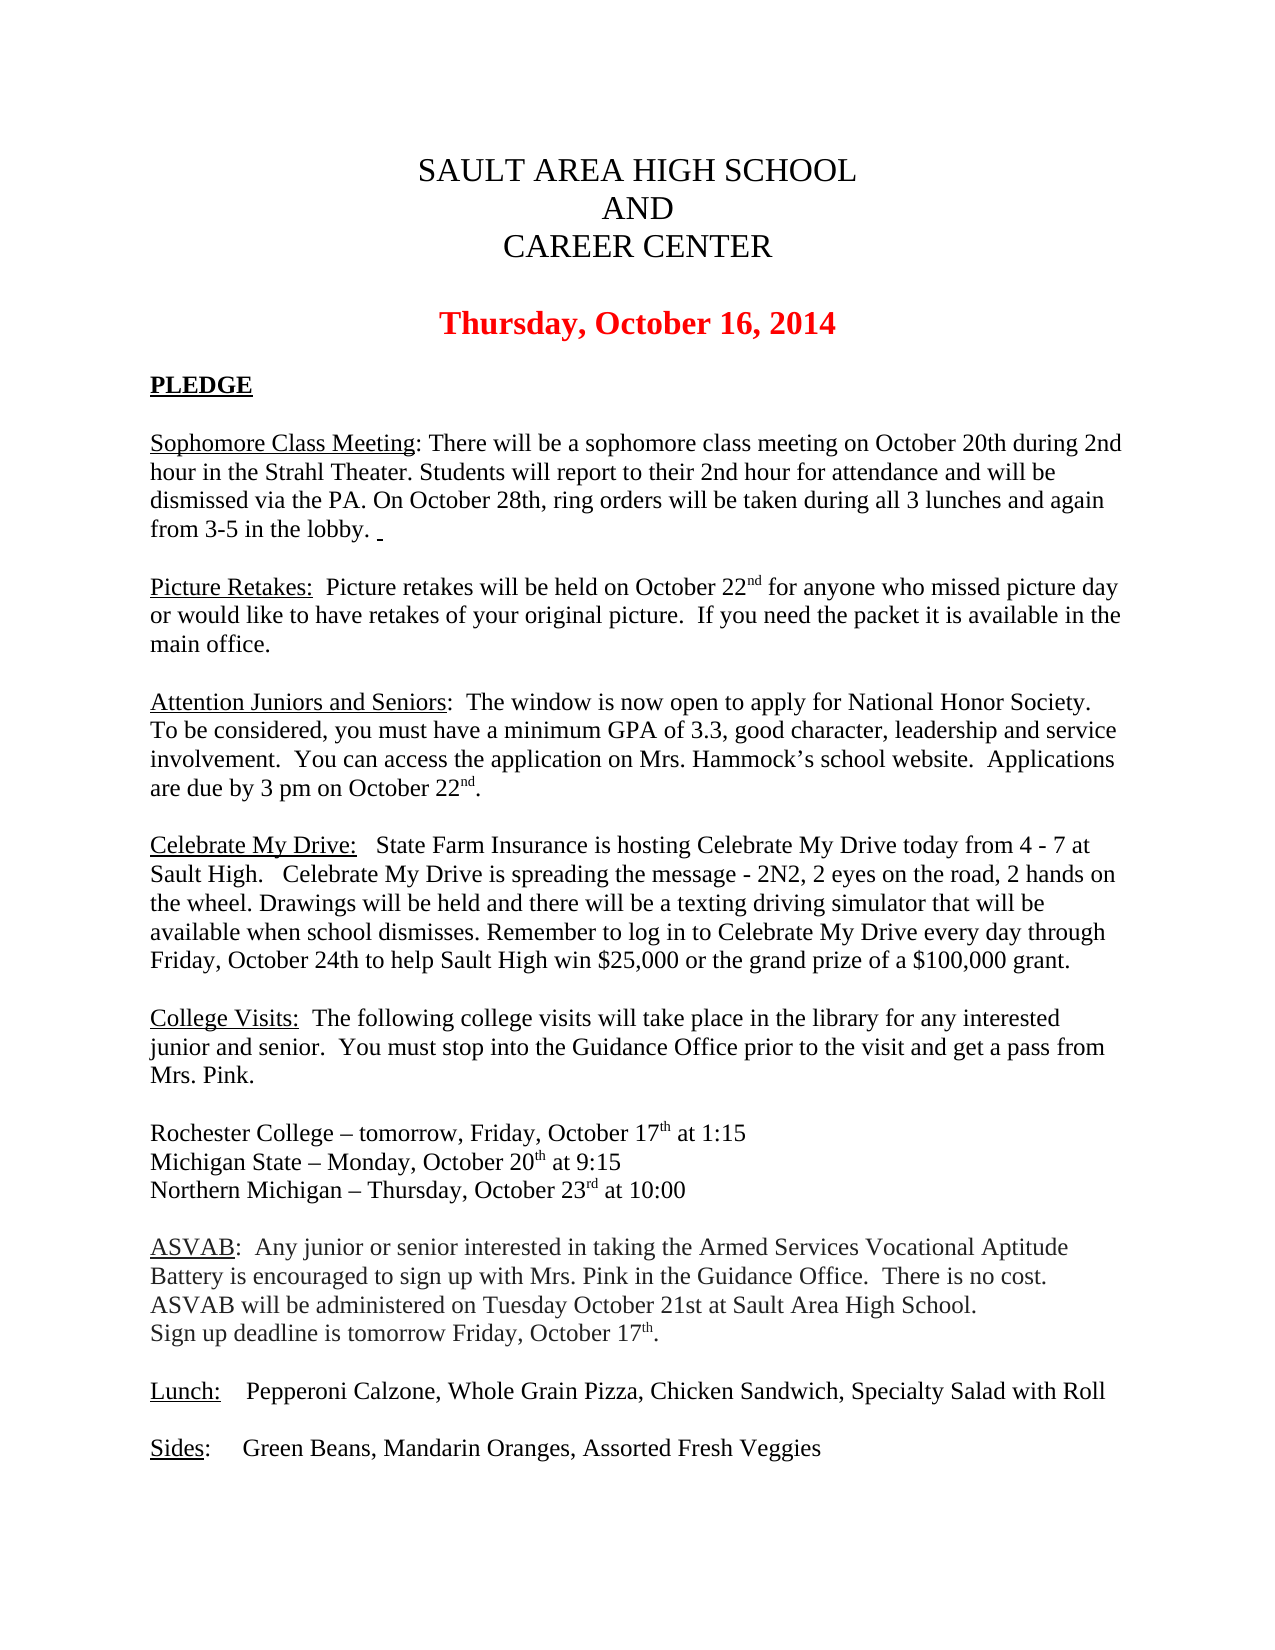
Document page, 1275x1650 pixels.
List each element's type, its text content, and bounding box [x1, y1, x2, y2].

text Thursday, October 16, 2014 [150, 303, 1125, 342]
text Sides: Green Beans, Mandarin Oranges, Assorted Fresh Veggies [150, 1433, 1125, 1462]
text SAULT AREA HIGH SCHOOL [150, 150, 1125, 188]
text Celebrate My Drive: State Farm Insurance is hosting Celebrate My Drive today from 4 - 7 at Sault High. Celebrate My Drive is spreading the message - 2N2, 2 eyes on the road, 2 hands on the wheel. Drawings will be held and there will be a texting driving simulator that will be available when school dismisses. Remember to log in to Celebrate My Drive every day through Friday, October 24th to help Sault High win $25,000 or the grand prize of a $100,000 grant. [150, 830, 1125, 974]
text PLEDGE [150, 370, 1125, 399]
text Sign up deadline is tomorrow Friday, October 17th. [150, 1318, 1125, 1347]
text Northern Michigan – Thursday, October 23rd at 10:00 [150, 1175, 1125, 1204]
text College Visits: The following college visits will take place in the library for any interested junior and senior. You must stop into the Guidance Office prior to the visit and get a pass from Mrs. Pink. [150, 1003, 1125, 1089]
text Rochester College – tomorrow, Friday, October 17th at 1:15 [150, 1118, 1125, 1147]
text ASVAB: Any junior or senior interested in taking the Armed Services Vocational Aptitude Battery is encouraged to sign up with Mrs. Pink in the Guidance Office. There is no cost. [150, 1232, 1125, 1290]
text Michigan State – Monday, October 20th at 9:15 [150, 1147, 1125, 1175]
text CAREER CENTER [150, 227, 1125, 265]
text Picture Retakes: Picture retakes will be held on October 22nd for anyone who missed picture day or would like to have retakes of your original picture. If you need the packet it is available in the main office. [150, 572, 1125, 658]
text Sophomore Class Meeting: There will be a sophomore class meeting on October 20th during 2nd hour in the Strahl Theater. Students will report to their 2nd hour for attendance and will be dismissed via the PA. On October 28th, ring orders will be taken during all 3 lunches and again from 3-5 in the lobby. [150, 428, 1125, 543]
text ASVAB will be administered on Tuesday October 21st at Sault Area High School. [150, 1290, 1125, 1318]
text AND [150, 188, 1125, 227]
text Lunch: Pepperoni Calzone, Whole Grain Pizza, Chicken Sandwich, Specialty Salad with Roll [150, 1376, 1125, 1405]
text Attention Juniors and Seniors: The window is now open to apply for National Honor Society. To be considered, you must have a minimum GPA of 3.3, good character, leadership and service involvement. You can access the application on Mrs. Hammock’s school website. Applications are due by 3 pm on October 22nd. [150, 687, 1125, 802]
